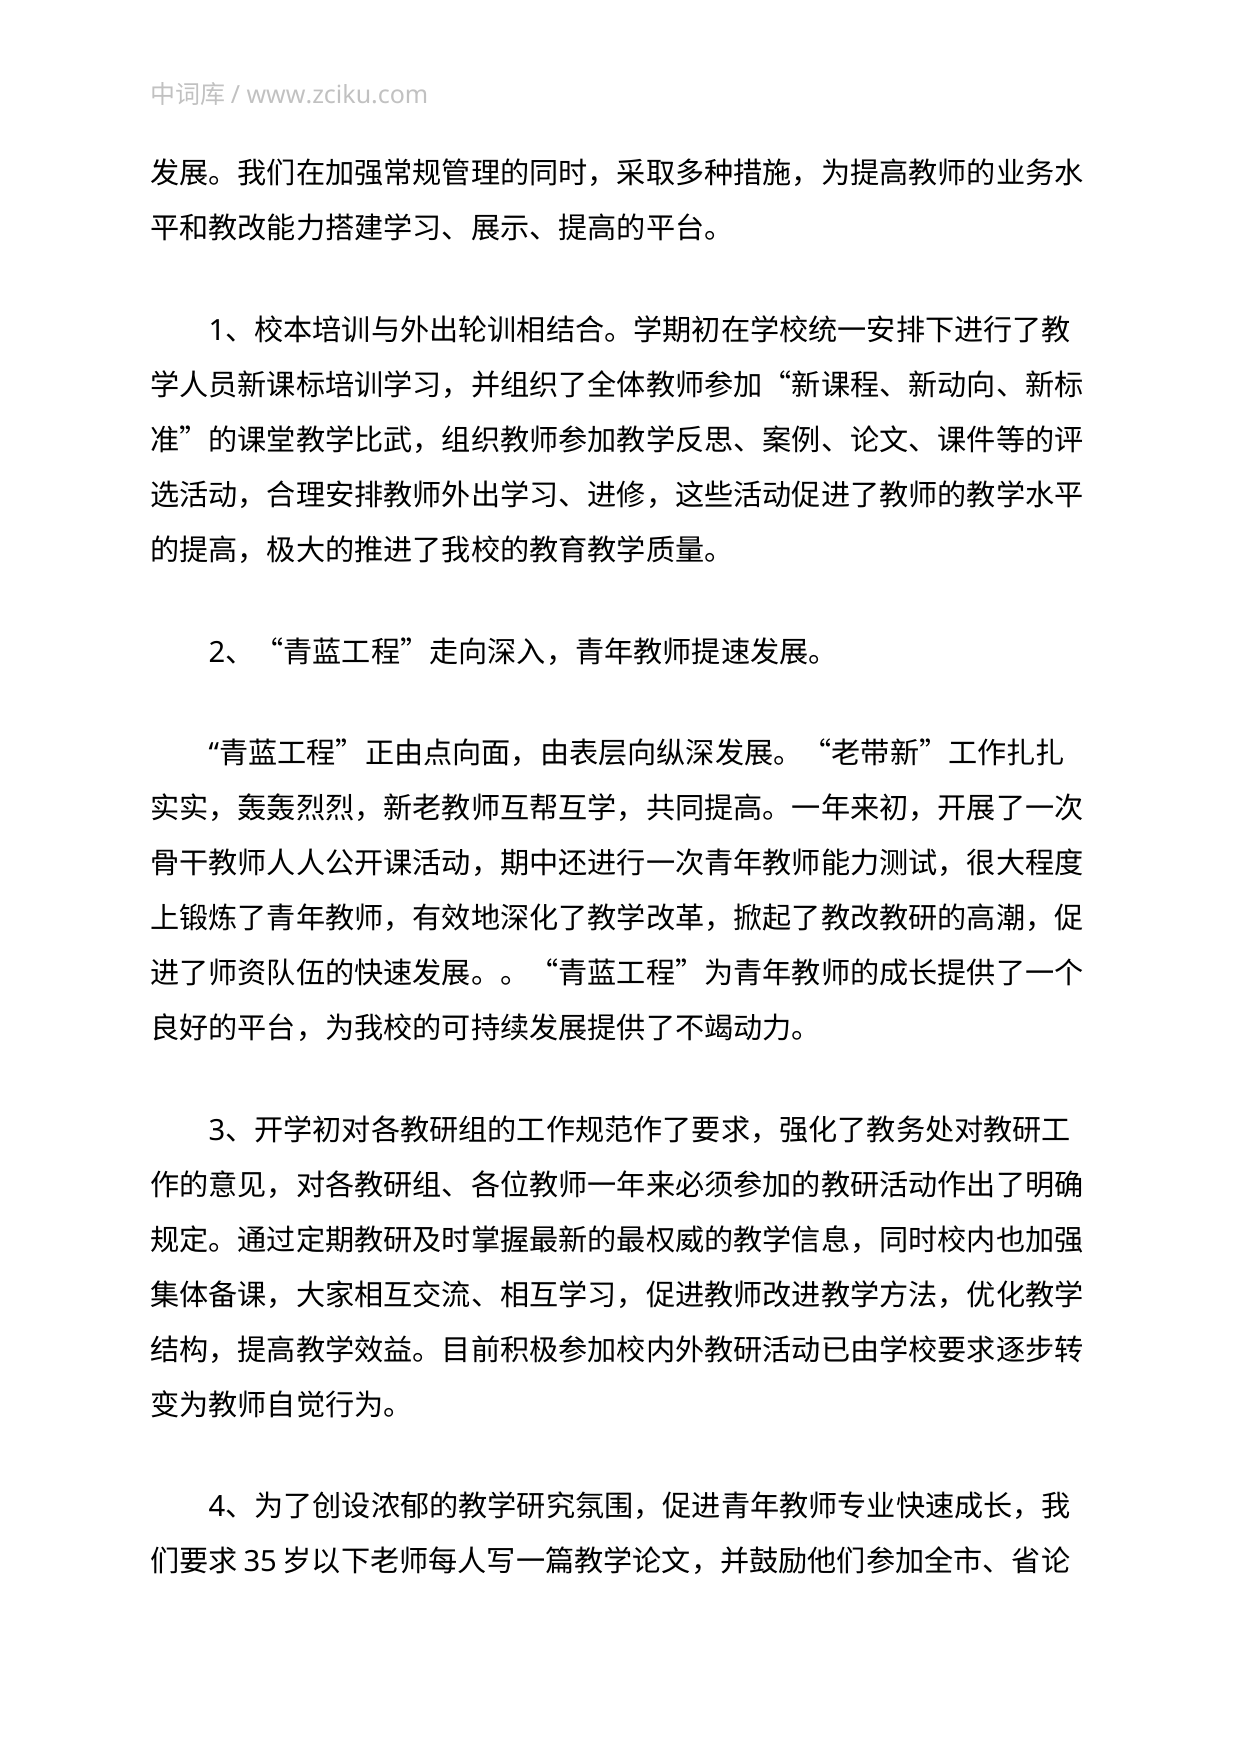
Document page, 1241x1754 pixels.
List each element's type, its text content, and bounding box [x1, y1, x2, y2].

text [150, 150, 1090, 247]
text 3、开学初对各教研组的工作规范作了要求，强化了教务处对教研工作的意见，对各教研组、各位教师一年来必须参加的教研活动作出了明确规定。通过定期教研及时掌握最新的最权威的教学信息，同时校内也加强集体备课，大家相互交流、相互学习，促进教师改进教学方法，优化教学结构，提高教学效益。目前积极参加校内外教研活动已由学校要求逐步转变为教师自觉行为。 [150, 1106, 1090, 1423]
text “青蓝工程”正由点向面，由表层向纵深发展。“老带新”工作扎扎实实，轰轰烈烈，新老教师互帮互学，共同提高。一年来初，开展了一次骨干教师人人公开课活动，期中还进行一次青年教师能力测试，很大程度上锻炼了青年教师，有效地深化了教学改革，掀起了教改教研的高潮，促进了师资队伍的快速发展。。“青蓝工程”为青年教师的成长提供了一个良好的平台，为我校的可持续发展提供了不竭动力。 [150, 730, 1090, 1047]
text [150, 1483, 1090, 1580]
text 1、校本培训与外出轮训相结合。学期初在学校统一安排下进行了教学人员新课标培训学习，并组织了全体教师参加“新课程、新动向、新标准”的课堂教学比武，组织教师参加教学反思、案例、论文、课件等的评选活动，合理安排教师外出学习、进修，这些活动促进了教师的教学水平的提高，极大的推进了我校的教育教学质量。 [150, 307, 1090, 569]
text 2、“青蓝工程”走向深入，青年教师提速发展。 [150, 628, 1090, 671]
